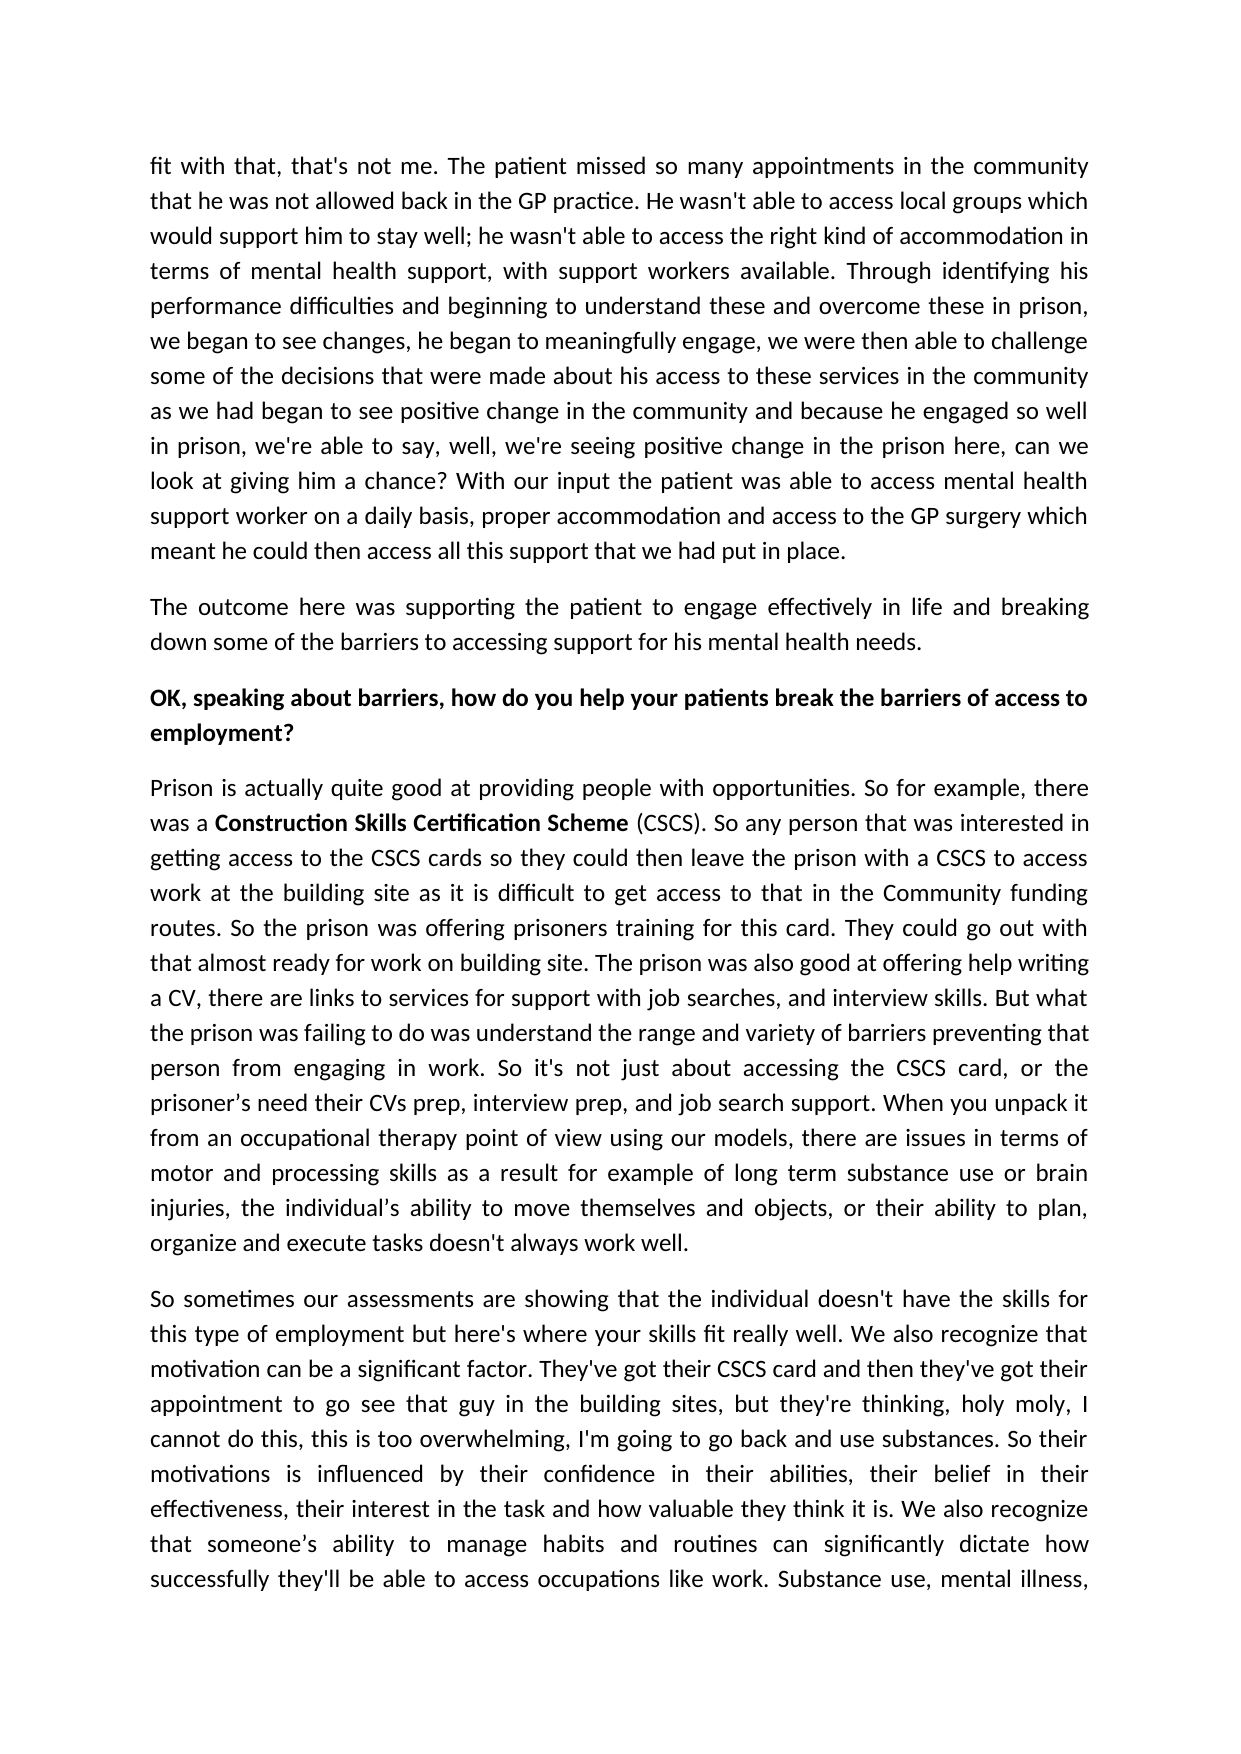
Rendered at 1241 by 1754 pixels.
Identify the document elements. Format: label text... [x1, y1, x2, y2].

text OK, speaking about barriers, how do you help your patients break the barriers of access to employment? [150, 682, 1090, 747]
text The outcome here was supporting the patient to engage effectively in life and breaking down some of the barriers to accessing support for his mental health needs. [150, 591, 1090, 656]
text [150, 1283, 1090, 1594]
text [150, 150, 1090, 566]
text Prison is actually quite good at providing people with opportunities. So for example, there was a Construction Skills Certification Scheme (CSCS). So any person that was interested in getting access to the CSCS cards so they could then leave the prison with a CSCS to access work at the building site as it is difficult to get access to that in the Community funding routes. So the prison was offering prisoners training for this card. They could go out with that almost ready for work on building site. The prison was also good at offering help writing a CV, there are links to services for support with job searches, and interview skills. But what the prison was failing to do was understand the range and variety of barriers preventing that person from engaging in work. So it's not just about accessing the CSCS card, or the prisoner’s need their CVs prep, interview prep, and job search support. When you unpack it from an occupational therapy point of view using our models, there are issues in terms of motor and processing skills as a result for example of long term substance use or brain injuries, the individual’s ability to move themselves and objects, or their ability to plan, organize and execute tasks doesn't always work well. [150, 772, 1090, 1258]
